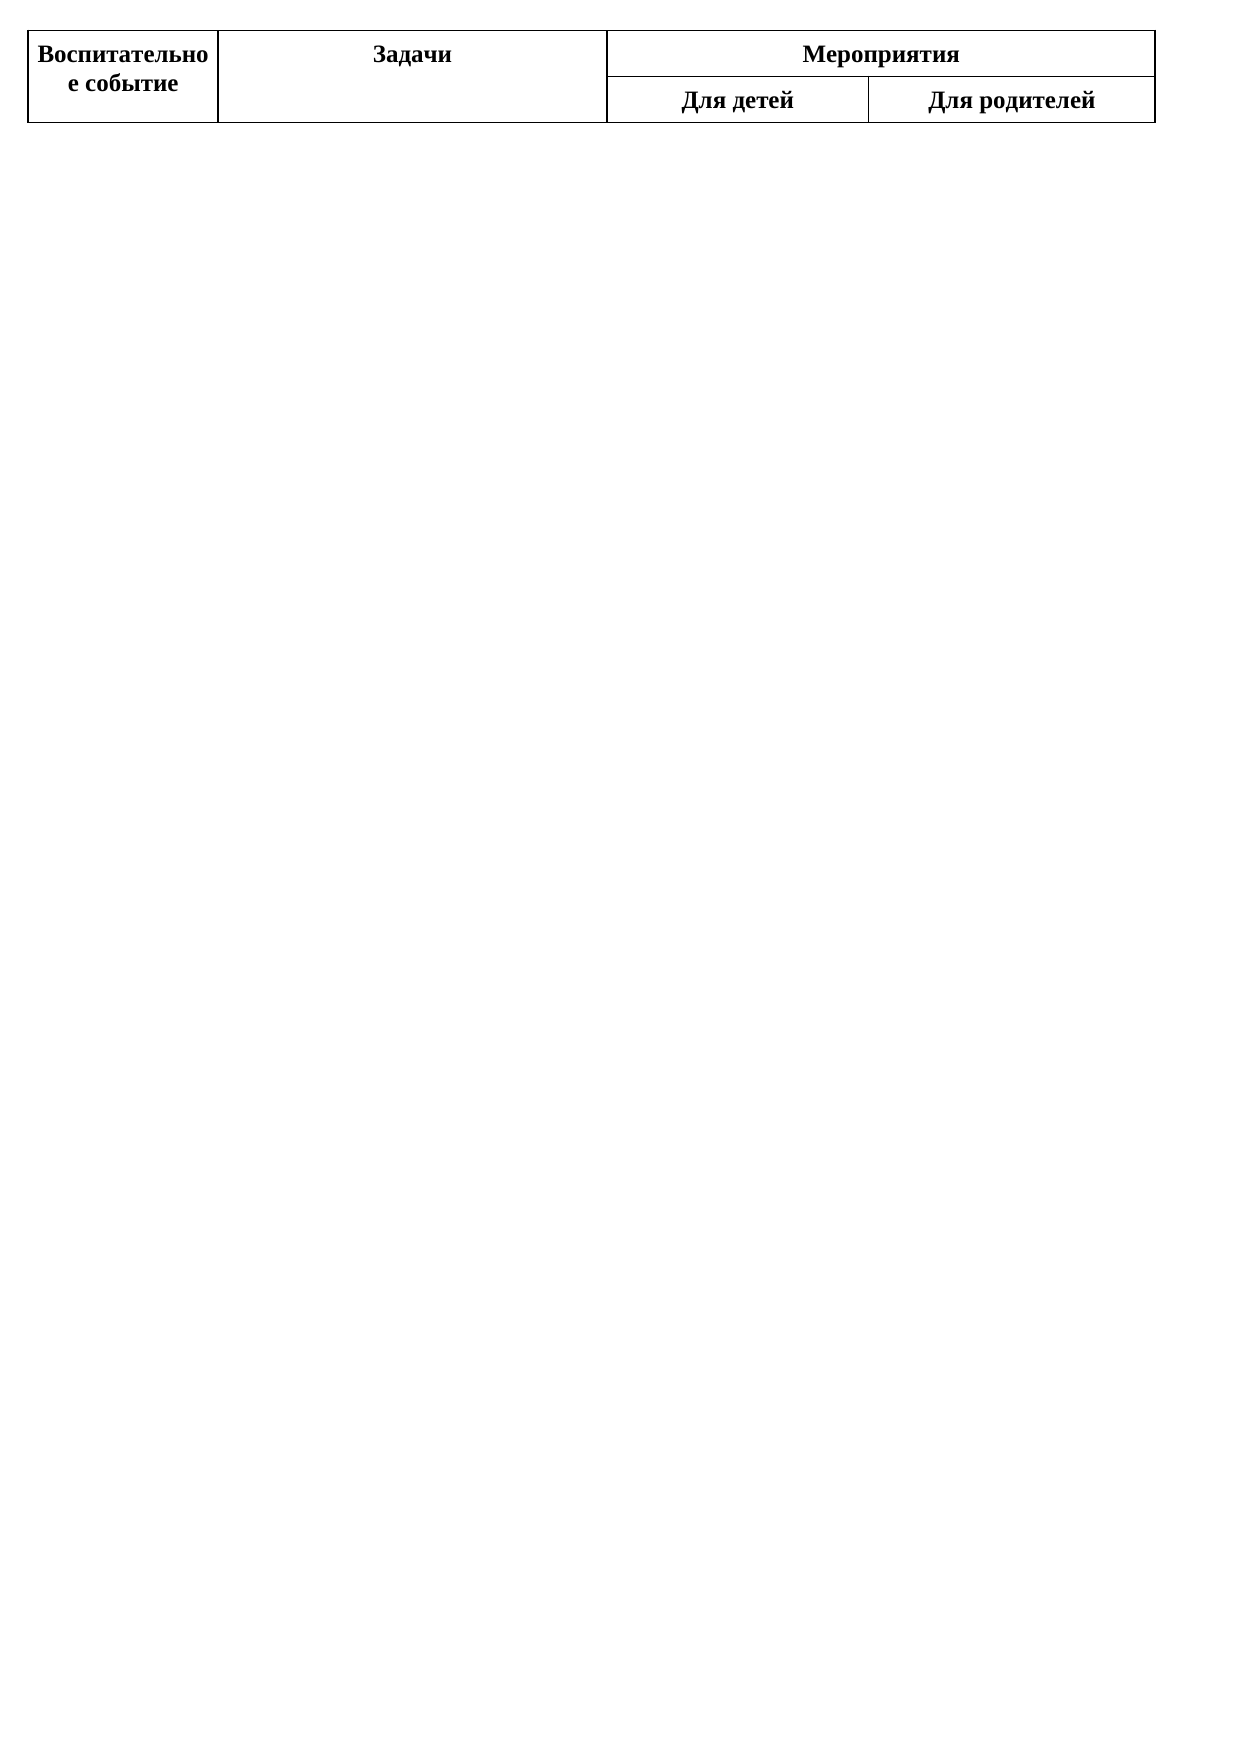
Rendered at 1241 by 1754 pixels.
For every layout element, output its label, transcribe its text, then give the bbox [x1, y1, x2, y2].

table_cell Для детей [608, 77, 868, 121]
table_header Задачи [219, 31, 606, 121]
table_header Воспитательное событие [29, 31, 217, 121]
table_cell Для родителей [869, 77, 1154, 121]
table_header Мероприятия [608, 31, 1154, 76]
